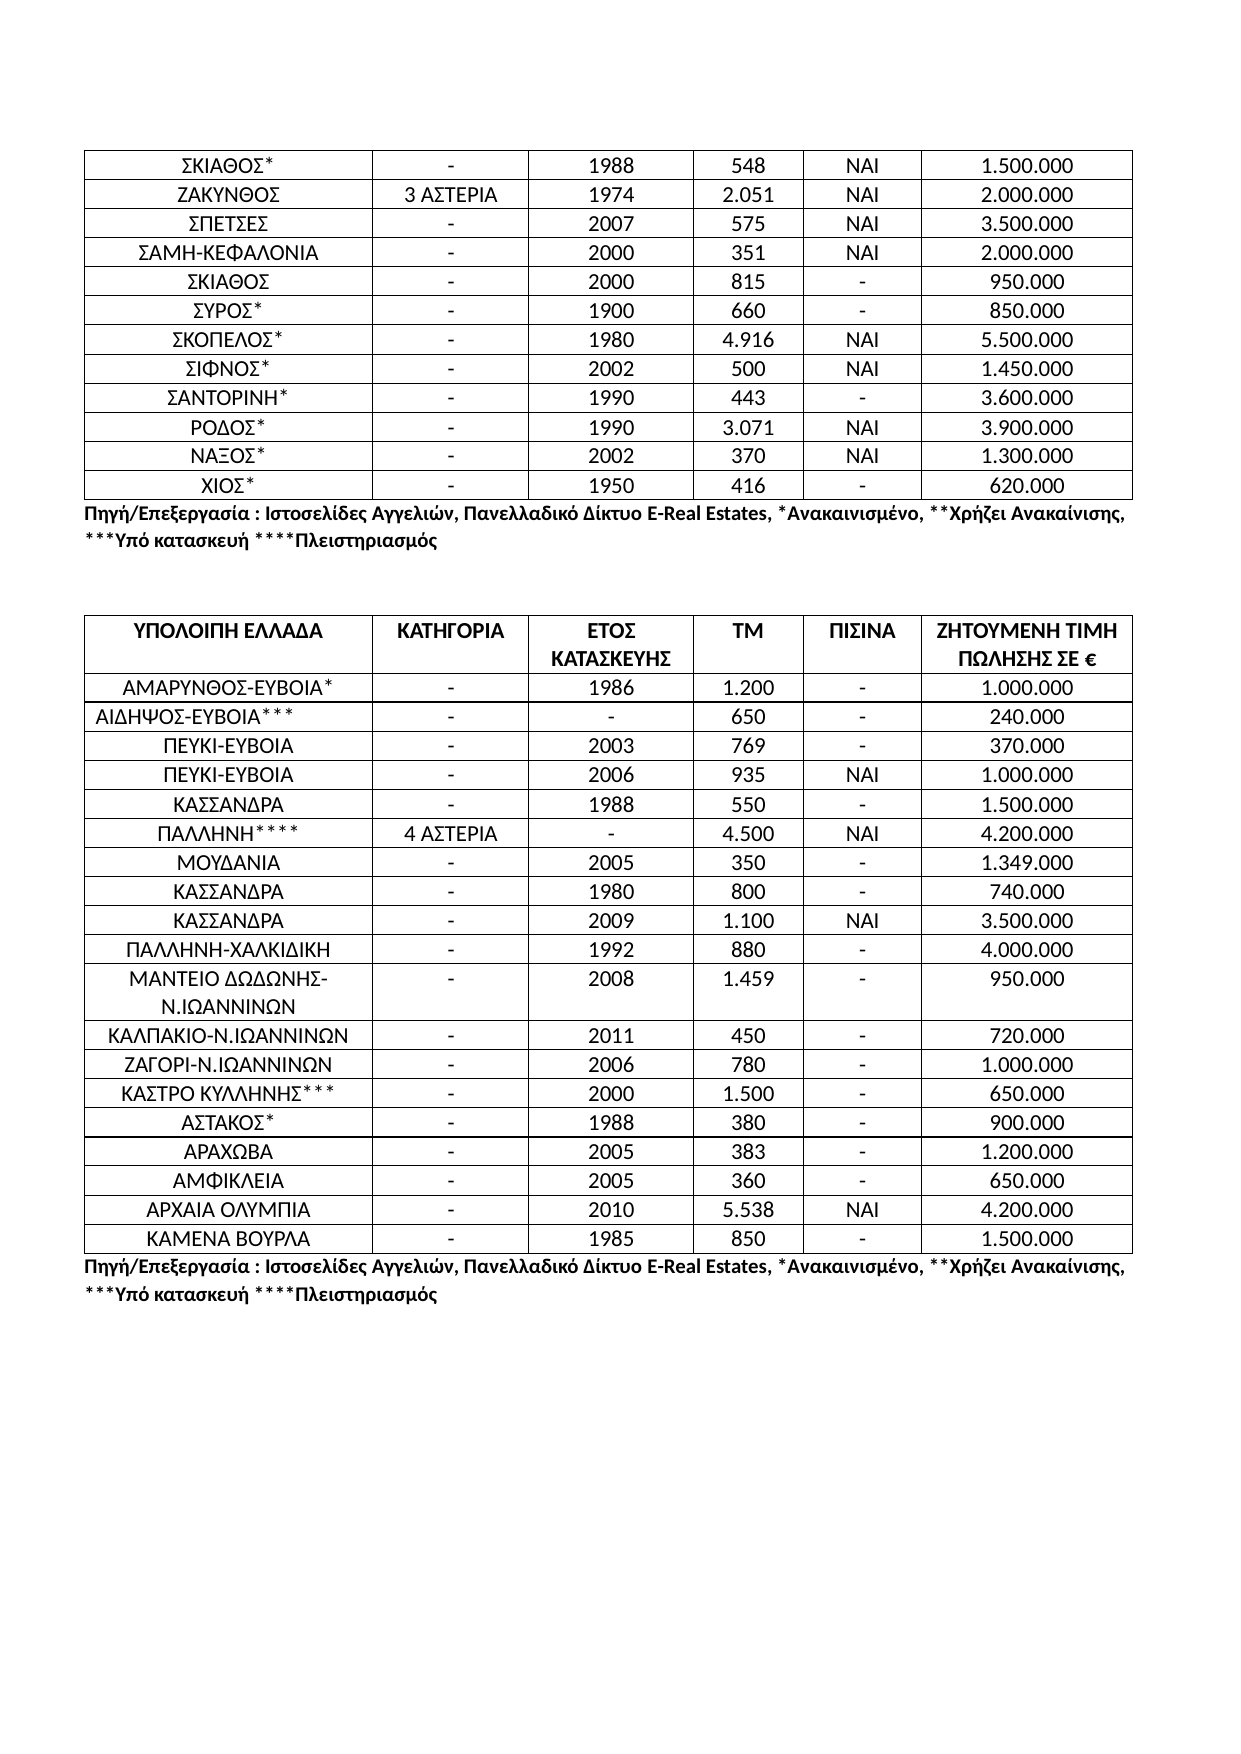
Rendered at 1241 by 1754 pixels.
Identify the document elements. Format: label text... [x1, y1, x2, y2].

table_cell - [373, 1079, 528, 1107]
table_cell 2006 [529, 761, 693, 789]
table_cell - [373, 1166, 528, 1194]
table_cell - [804, 703, 921, 731]
table_cell - [373, 355, 528, 382]
table_cell 2002 [529, 442, 693, 470]
table_cell ΜΑΝΤΕΙΟ ΔΩΔΩΝΗΣ-Ν.ΙΩΑΝΝΙΝΩΝ [85, 964, 372, 1020]
table_cell - [373, 1108, 528, 1136]
table_cell 1.000.000 [922, 761, 1132, 789]
table_cell ΝΑΙ [804, 761, 921, 789]
table_cell 1.300.000 [922, 442, 1132, 470]
table_cell 2.051 [694, 180, 803, 208]
table_cell 360 [694, 1166, 803, 1194]
table_cell ΝΑΙ [804, 209, 921, 237]
table_header ΤΜ [694, 616, 803, 672]
table_cell ΣΑΜΗ-ΚΕΦΑΛΟΝΙΑ [85, 238, 372, 266]
table_cell - [529, 703, 693, 731]
table_cell - [373, 238, 528, 266]
table_cell 2000 [529, 238, 693, 266]
table_cell - [804, 296, 921, 324]
table_cell - [804, 384, 921, 412]
table_cell 240.000 [922, 703, 1132, 731]
table_cell ΠΕΥΚΙ-ΕΥΒΟΙΑ [85, 732, 372, 759]
table_cell - [804, 1108, 921, 1136]
table_cell - [804, 1021, 921, 1049]
table_cell 2002 [529, 355, 693, 382]
table_cell - [373, 296, 528, 324]
table_cell 2007 [529, 209, 693, 237]
table_cell 1.000.000 [922, 1050, 1132, 1078]
table_cell 1988 [529, 151, 693, 179]
table_cell 620.000 [922, 471, 1132, 499]
table_cell 2005 [529, 1166, 693, 1194]
table_cell 1.500.000 [922, 151, 1132, 179]
table_cell 1.349.000 [922, 848, 1132, 876]
table_cell 370.000 [922, 732, 1132, 759]
table_cell 3 ΑΣΤΕΡΙΑ [373, 180, 528, 208]
table_cell - [804, 848, 921, 876]
table_cell ΣΠΕΤΣΕΣ [85, 209, 372, 237]
table_header ΠΙΣΙΝΑ [804, 616, 921, 672]
table_cell 650 [694, 703, 803, 731]
table_cell - [804, 1138, 921, 1165]
table_cell - [373, 209, 528, 237]
table_cell 2005 [529, 1138, 693, 1165]
table_cell ΚΑΣΣΑΝΔΡΑ [85, 790, 372, 818]
table_cell - [804, 935, 921, 963]
table_cell - [804, 732, 921, 759]
table_cell - [373, 790, 528, 818]
table_cell - [804, 471, 921, 499]
table_cell - [804, 1225, 921, 1253]
table_cell - [373, 674, 528, 701]
table_cell - [373, 384, 528, 412]
table_cell 1950 [529, 471, 693, 499]
table_cell 1992 [529, 935, 693, 963]
table_cell - [804, 1079, 921, 1107]
table_cell ΖΑΓΟΡΙ-Ν.ΙΩΑΝΝΙΝΩΝ [85, 1050, 372, 1078]
table_cell ΣΚΟΠΕΛΟΣ* [85, 325, 372, 353]
table_cell ΠΕΥΚΙ-ΕΥΒΟΙΑ [85, 761, 372, 789]
table_cell 550 [694, 790, 803, 818]
table_cell 650.000 [922, 1166, 1132, 1194]
table_cell ΜΟΥΔΑΝΙΑ [85, 848, 372, 876]
table_cell 416 [694, 471, 803, 499]
table_cell ΧΙΟΣ* [85, 471, 372, 499]
table_cell 1.200 [694, 674, 803, 701]
table_cell 2005 [529, 848, 693, 876]
table_cell 800 [694, 877, 803, 905]
table_cell 720.000 [922, 1021, 1132, 1049]
table_cell - [373, 703, 528, 731]
table_cell 450 [694, 1021, 803, 1049]
table_cell 2.000.000 [922, 180, 1132, 208]
table_cell 1.100 [694, 906, 803, 934]
table_cell 4.916 [694, 325, 803, 353]
table_cell 780 [694, 1050, 803, 1078]
table_cell - [529, 819, 693, 847]
table_cell 769 [694, 732, 803, 759]
table_cell - [373, 848, 528, 876]
table_cell ΚΑΣΤΡΟ ΚΥΛΛΗΝΗΣ*** [85, 1079, 372, 1107]
table_cell - [804, 1166, 921, 1194]
table_cell - [373, 442, 528, 470]
table_cell 1985 [529, 1225, 693, 1253]
table_cell 935 [694, 761, 803, 789]
table_cell 740.000 [922, 877, 1132, 905]
table_cell 4.200.000 [922, 819, 1132, 847]
table_cell 900.000 [922, 1108, 1132, 1136]
table_cell - [804, 964, 921, 1020]
table_cell 3.500.000 [922, 209, 1132, 237]
table_cell ΚΑΜΕΝΑ ΒΟΥΡΛΑ [85, 1225, 372, 1253]
table_cell 3.071 [694, 413, 803, 441]
table_cell 2006 [529, 1050, 693, 1078]
table_cell 1990 [529, 413, 693, 441]
table_cell 1990 [529, 384, 693, 412]
table_cell 2009 [529, 906, 693, 934]
table_cell 950.000 [922, 964, 1132, 1020]
table_cell ΝΑΙ [804, 413, 921, 441]
table_cell 500 [694, 355, 803, 382]
table_cell ΠΑΛΛΗΝΗ**** [85, 819, 372, 847]
table_cell 4 ΑΣΤΕΡΙΑ [373, 819, 528, 847]
table_cell 380 [694, 1108, 803, 1136]
table_cell 2000 [529, 267, 693, 295]
table_cell 3.900.000 [922, 413, 1132, 441]
table_cell - [373, 906, 528, 934]
table_cell ΑΙΔΗΨΟΣ-ΕΥΒΟΙΑ*** [85, 703, 372, 731]
table_cell - [373, 325, 528, 353]
table_cell ΝΑΙ [804, 1196, 921, 1223]
table_cell ΣΚΙΑΘΟΣ* [85, 151, 372, 179]
table_cell ΚΑΣΣΑΝΔΡΑ [85, 906, 372, 934]
table_cell ΑΡΧΑΙΑ ΟΛΥΜΠΙΑ [85, 1196, 372, 1223]
table_cell ΖΑΚΥΝΘΟΣ [85, 180, 372, 208]
table_cell - [373, 732, 528, 759]
table_cell 2000 [529, 1079, 693, 1107]
table_cell 850 [694, 1225, 803, 1253]
table_cell 370 [694, 442, 803, 470]
table_cell 1988 [529, 1108, 693, 1136]
table_cell ΣΙΦΝΟΣ* [85, 355, 372, 382]
table_cell 1.000.000 [922, 674, 1132, 701]
table_cell - [804, 877, 921, 905]
table_cell - [804, 1050, 921, 1078]
table_cell - [373, 267, 528, 295]
table_cell 443 [694, 384, 803, 412]
table_cell - [373, 413, 528, 441]
table_cell ΝΑΙ [804, 442, 921, 470]
table_cell 660 [694, 296, 803, 324]
table_cell 2010 [529, 1196, 693, 1223]
table_cell 2003 [529, 732, 693, 759]
table_cell ΝΑΙ [804, 325, 921, 353]
table_cell ΚΑΣΣΑΝΔΡΑ [85, 877, 372, 905]
table_cell ΣΚΙΑΘΟΣ [85, 267, 372, 295]
table_cell ΝΑΙ [804, 151, 921, 179]
table_cell 1.500 [694, 1079, 803, 1107]
table_cell ΝΑΙ [804, 906, 921, 934]
table_cell 575 [694, 209, 803, 237]
table_cell 650.000 [922, 1079, 1132, 1107]
table_cell ΠΑΛΛΗΝΗ-ΧΑΛΚΙΔΙΚΗ [85, 935, 372, 963]
table_cell 5.538 [694, 1196, 803, 1223]
table_cell 950.000 [922, 267, 1132, 295]
table_cell 350 [694, 848, 803, 876]
text Πηγή/Επεξεργασία : Ιστοσελίδες Αγγελιών, Πανελλαδικό Δίκτυο E-Real Estates, *Ανακαινισμένο, **Χρήζει Ανακαίνισης, ***Υπό κατασκευή ****Πλειστηριασμός [84, 500, 1132, 553]
table_header ΖΗΤΟΥΜΕΝΗ ΤΙΜΗ ΠΩΛΗΣΗΣ ΣΕ € [922, 616, 1132, 672]
table_cell ΝΑΞΟΣ* [85, 442, 372, 470]
table_header ΚΑΤΗΓΟΡΙΑ [373, 616, 528, 672]
table_cell - [373, 1138, 528, 1165]
table_cell - [373, 1225, 528, 1253]
table_cell ΑΜΦΙΚΛΕΙΑ [85, 1166, 372, 1194]
table_cell 548 [694, 151, 803, 179]
table_cell 383 [694, 1138, 803, 1165]
table_cell 2011 [529, 1021, 693, 1049]
table_cell 2.000.000 [922, 238, 1132, 266]
table_cell 1980 [529, 877, 693, 905]
table_cell ΚΑΛΠΑΚΙΟ-Ν.ΙΩΑΝΝΙΝΩΝ [85, 1021, 372, 1049]
table_cell ΣΑΝΤΟΡΙΝΗ* [85, 384, 372, 412]
table_cell ΝΑΙ [804, 819, 921, 847]
table_cell 1.450.000 [922, 355, 1132, 382]
table_cell - [804, 790, 921, 818]
table_cell 1.200.000 [922, 1138, 1132, 1165]
table_cell - [373, 935, 528, 963]
table_cell - [804, 674, 921, 701]
table_cell ΑΜΑΡΥΝΘΟΣ-ΕΥΒΟΙΑ* [85, 674, 372, 701]
table_cell 4.500 [694, 819, 803, 847]
table_cell - [373, 877, 528, 905]
table_cell 815 [694, 267, 803, 295]
table_cell - [373, 1050, 528, 1078]
table_cell 1986 [529, 674, 693, 701]
table_cell ΝΑΙ [804, 180, 921, 208]
table_cell - [373, 964, 528, 1020]
table_cell 1900 [529, 296, 693, 324]
table_cell 4.000.000 [922, 935, 1132, 963]
table_cell 3.500.000 [922, 906, 1132, 934]
table_cell ΡΟΔΟΣ* [85, 413, 372, 441]
table_header ΥΠΟΛΟΙΠΗ ΕΛΛΑΔΑ [85, 616, 372, 672]
table_cell ΑΡΑΧΩΒΑ [85, 1138, 372, 1165]
table_cell - [373, 761, 528, 789]
table_cell 1.500.000 [922, 790, 1132, 818]
table_cell ΝΑΙ [804, 238, 921, 266]
table_cell 2008 [529, 964, 693, 1020]
table_cell ΑΣΤΑΚΟΣ* [85, 1108, 372, 1136]
table_cell - [804, 267, 921, 295]
table_cell 1988 [529, 790, 693, 818]
table_cell ΣΥΡΟΣ* [85, 296, 372, 324]
table_cell - [373, 471, 528, 499]
table_cell 1974 [529, 180, 693, 208]
table_cell 5.500.000 [922, 325, 1132, 353]
table_cell 1.500.000 [922, 1225, 1132, 1253]
table_cell 850.000 [922, 296, 1132, 324]
table_cell ΝΑΙ [804, 355, 921, 382]
table_cell 880 [694, 935, 803, 963]
table_cell 1980 [529, 325, 693, 353]
text Πηγή/Επεξεργασία : Ιστοσελίδες Αγγελιών, Πανελλαδικό Δίκτυο E-Real Estates, *Ανακαινισμένο, **Χρήζει Ανακαίνισης, ***Υπό κατασκευή ****Πλειστηριασμός [84, 1254, 1132, 1306]
table_cell - [373, 151, 528, 179]
table_cell - [373, 1196, 528, 1223]
table_header ΕΤΟΣ ΚΑΤΑΣΚΕΥΗΣ [529, 616, 693, 672]
table_cell 3.600.000 [922, 384, 1132, 412]
table_cell 351 [694, 238, 803, 266]
table_cell 4.200.000 [922, 1196, 1132, 1223]
table_cell - [373, 1021, 528, 1049]
table_cell 1.459 [694, 964, 803, 1020]
